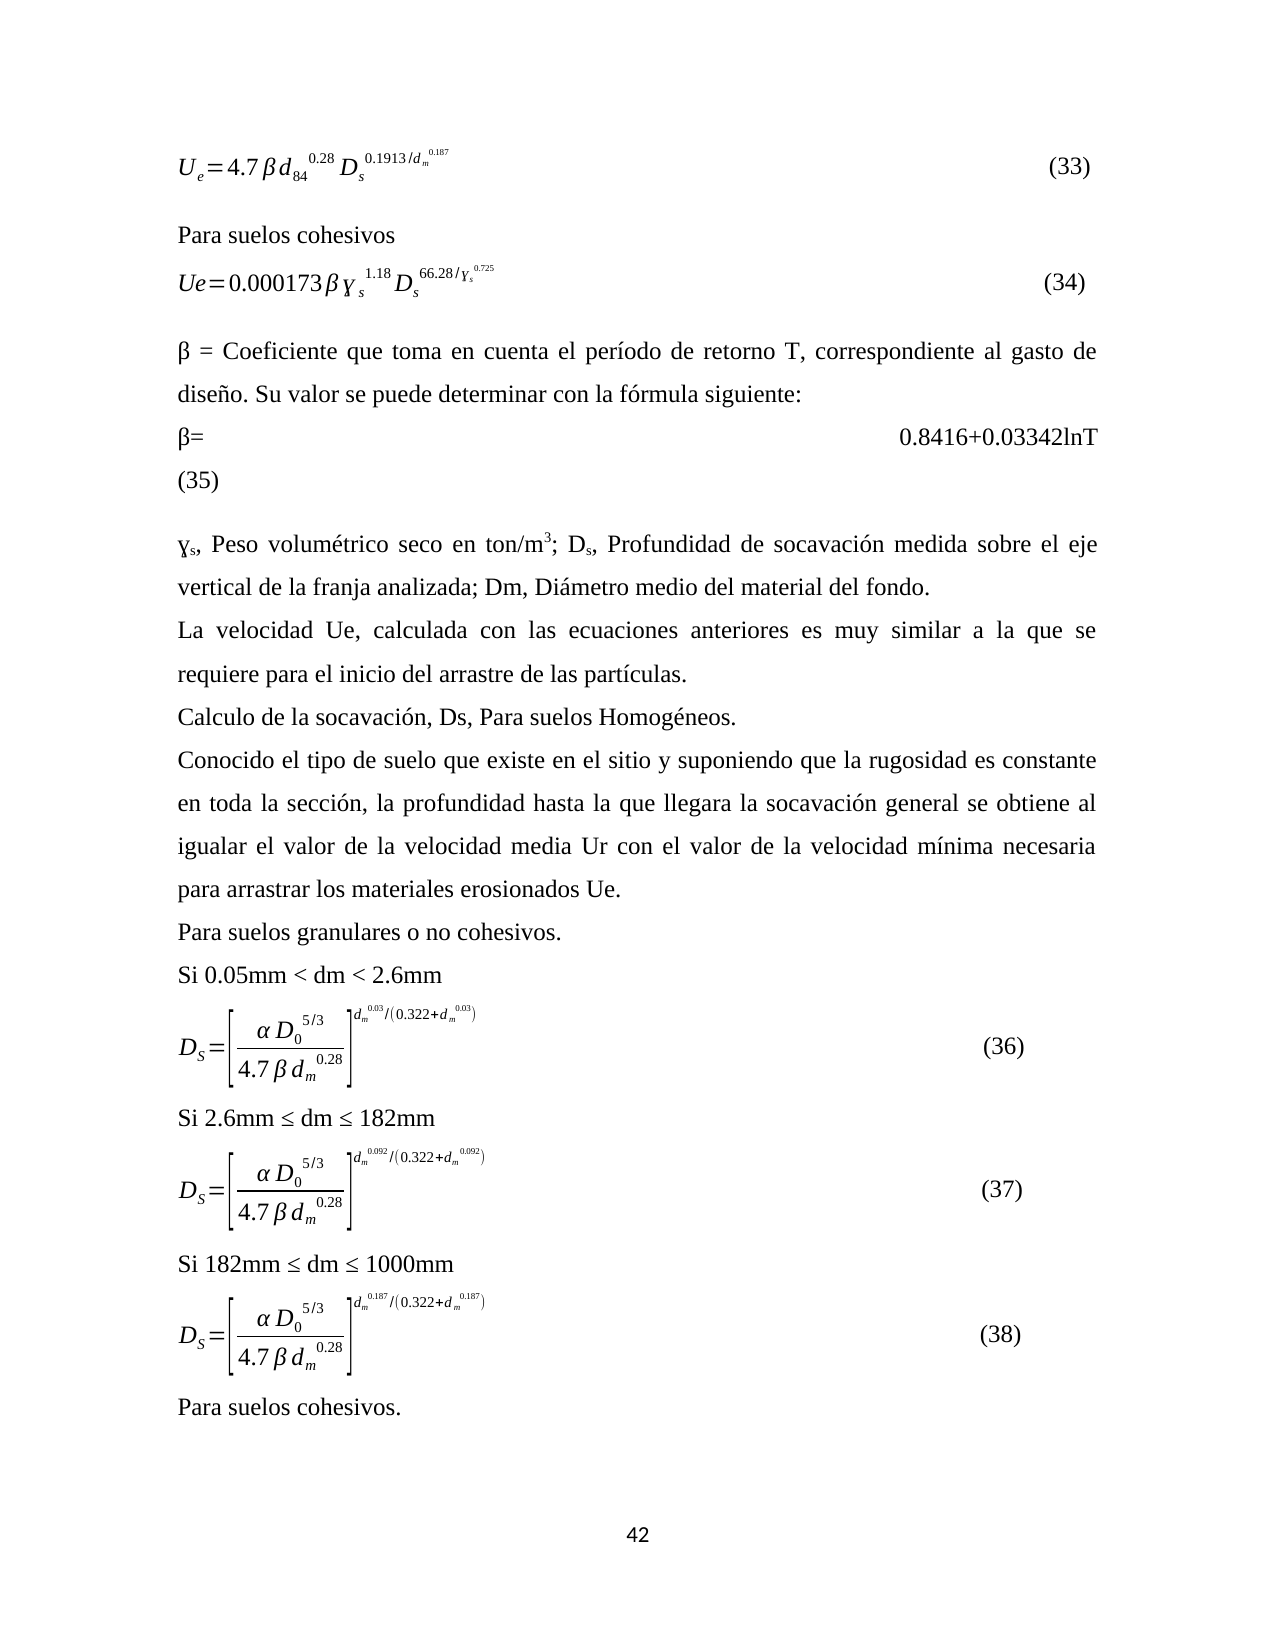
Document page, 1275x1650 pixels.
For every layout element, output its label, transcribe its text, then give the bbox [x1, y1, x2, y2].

text Para suelos cohesivos [177, 220, 1098, 249]
text (36) [177, 1004, 1098, 1089]
text Si 0.05mm < dm < 2.6mm [177, 961, 1098, 989]
text Calculo de la socavación, Ds, Para suelos Homogéneos. [177, 702, 1098, 731]
text Conocido el tipo de suelo que existe en el sitio y suponiendo que la rugosidad es constante en toda la sección, la profundidad hasta la que llegara la socavación general se obtiene al igualar el valor de la velocidad media Ur con el valor de la velocidad mínima necesaria para arrastrar los materiales erosionados Ue. [177, 745, 1098, 903]
text Para suelos granulares o no cohesivos. [177, 917, 1098, 946]
text La velocidad Ue, calculada con las ecuaciones anteriores es muy similar a la que se requiere para el inicio del arrastre de las partículas. [177, 616, 1098, 687]
text (34) [177, 263, 1098, 301]
text β = Coeficiente que toma en cuenta el período de retorno T, correspondiente al gasto de diseño. Su valor se puede determinar con la fórmula siguiente: [177, 336, 1098, 408]
text (37) [177, 1147, 1098, 1232]
text β= 0.8416+0.03342lnT (35) [177, 422, 1098, 494]
text Si 182mm ≤ dm ≤ 1000mm [177, 1249, 1098, 1277]
text ɣs, Peso volumétrico seco en ton/m3; Ds, Profundidad de socavación medida sobre el eje vertical de la franja analizada; Dm, Diámetro medio del material del fondo. [177, 529, 1098, 601]
text Si 2.6mm ≤ dm ≤ 182mm [177, 1103, 1098, 1132]
text (38) [177, 1292, 1098, 1377]
text (33) [177, 148, 1098, 185]
text Para suelos cohesivos. [177, 1392, 1098, 1420]
